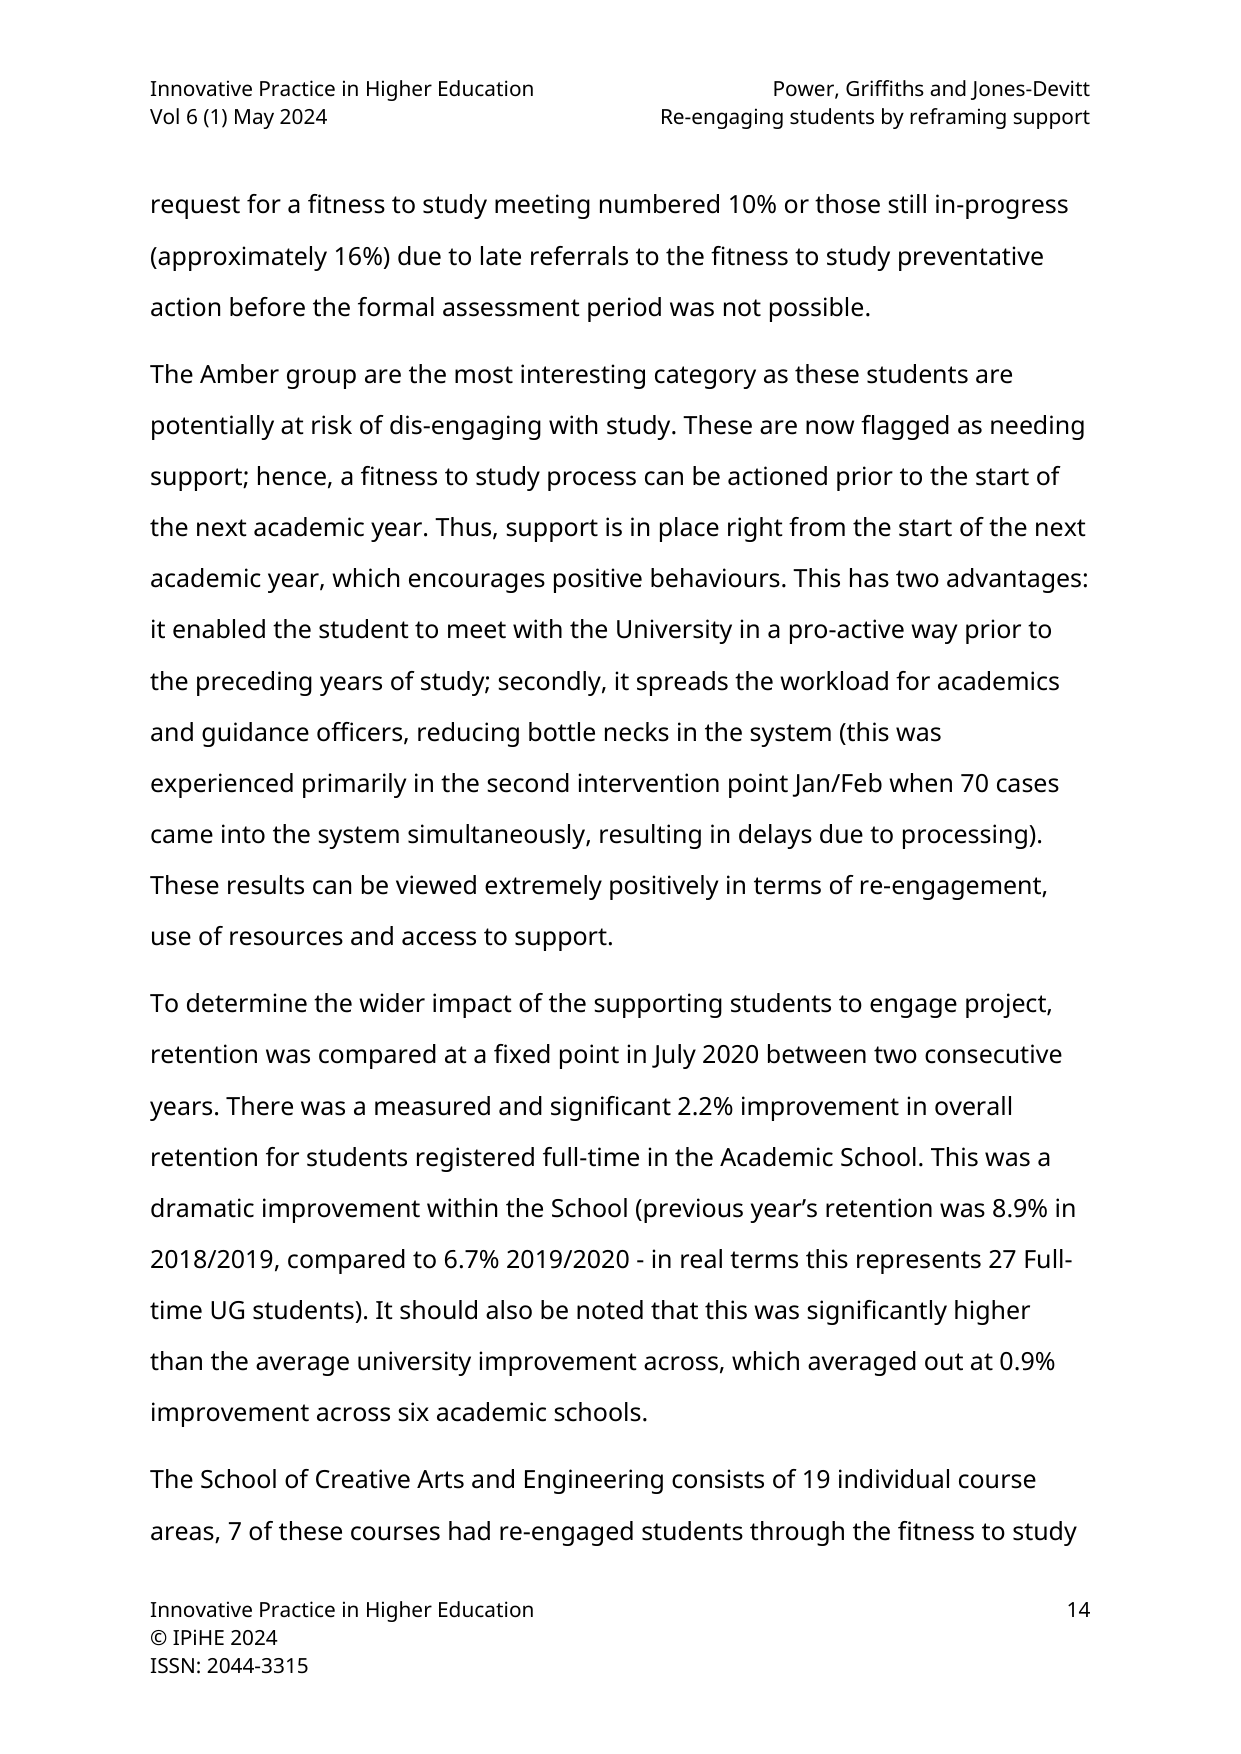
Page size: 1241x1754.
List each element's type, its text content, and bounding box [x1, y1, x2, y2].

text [150, 1462, 1090, 1547]
text To determine the wider impact of the supporting students to engage project, retention was compared at a fixed point in July 2020 between two consecutive years. There was a measured and significant 2.2% improvement in overall retention for students registered full-time in the Academic School. This was a dramatic improvement within the School (previous year’s retention was 8.9% in 2018/2019, compared to 6.7% 2019/2020 - in real terms this represents 27 Full-time UG students). It should also be noted that this was significantly higher than the average university improvement across, which averaged out at 0.9% improvement across six academic schools. [150, 986, 1090, 1428]
text The Amber group are the most interesting category as these students are potentially at risk of dis-engaging with study. These are now flagged as needing support; hence, a fitness to study process can be actioned prior to the start of the next academic year. Thus, support is in place right from the start of the next academic year, which encourages positive behaviours. This has two advantages: it enabled the student to meet with the University in a pro-active way prior to the preceding years of study; secondly, it spreads the workload for academics and guidance officers, reducing bottle necks in the system (this was experienced primarily in the second intervention point Jan/Feb when 70 cases came into the system simultaneously, resulting in delays due to processing). These results can be viewed extremely positively in terms of re-engagement, use of resources and access to support. [150, 357, 1090, 952]
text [150, 187, 1090, 323]
